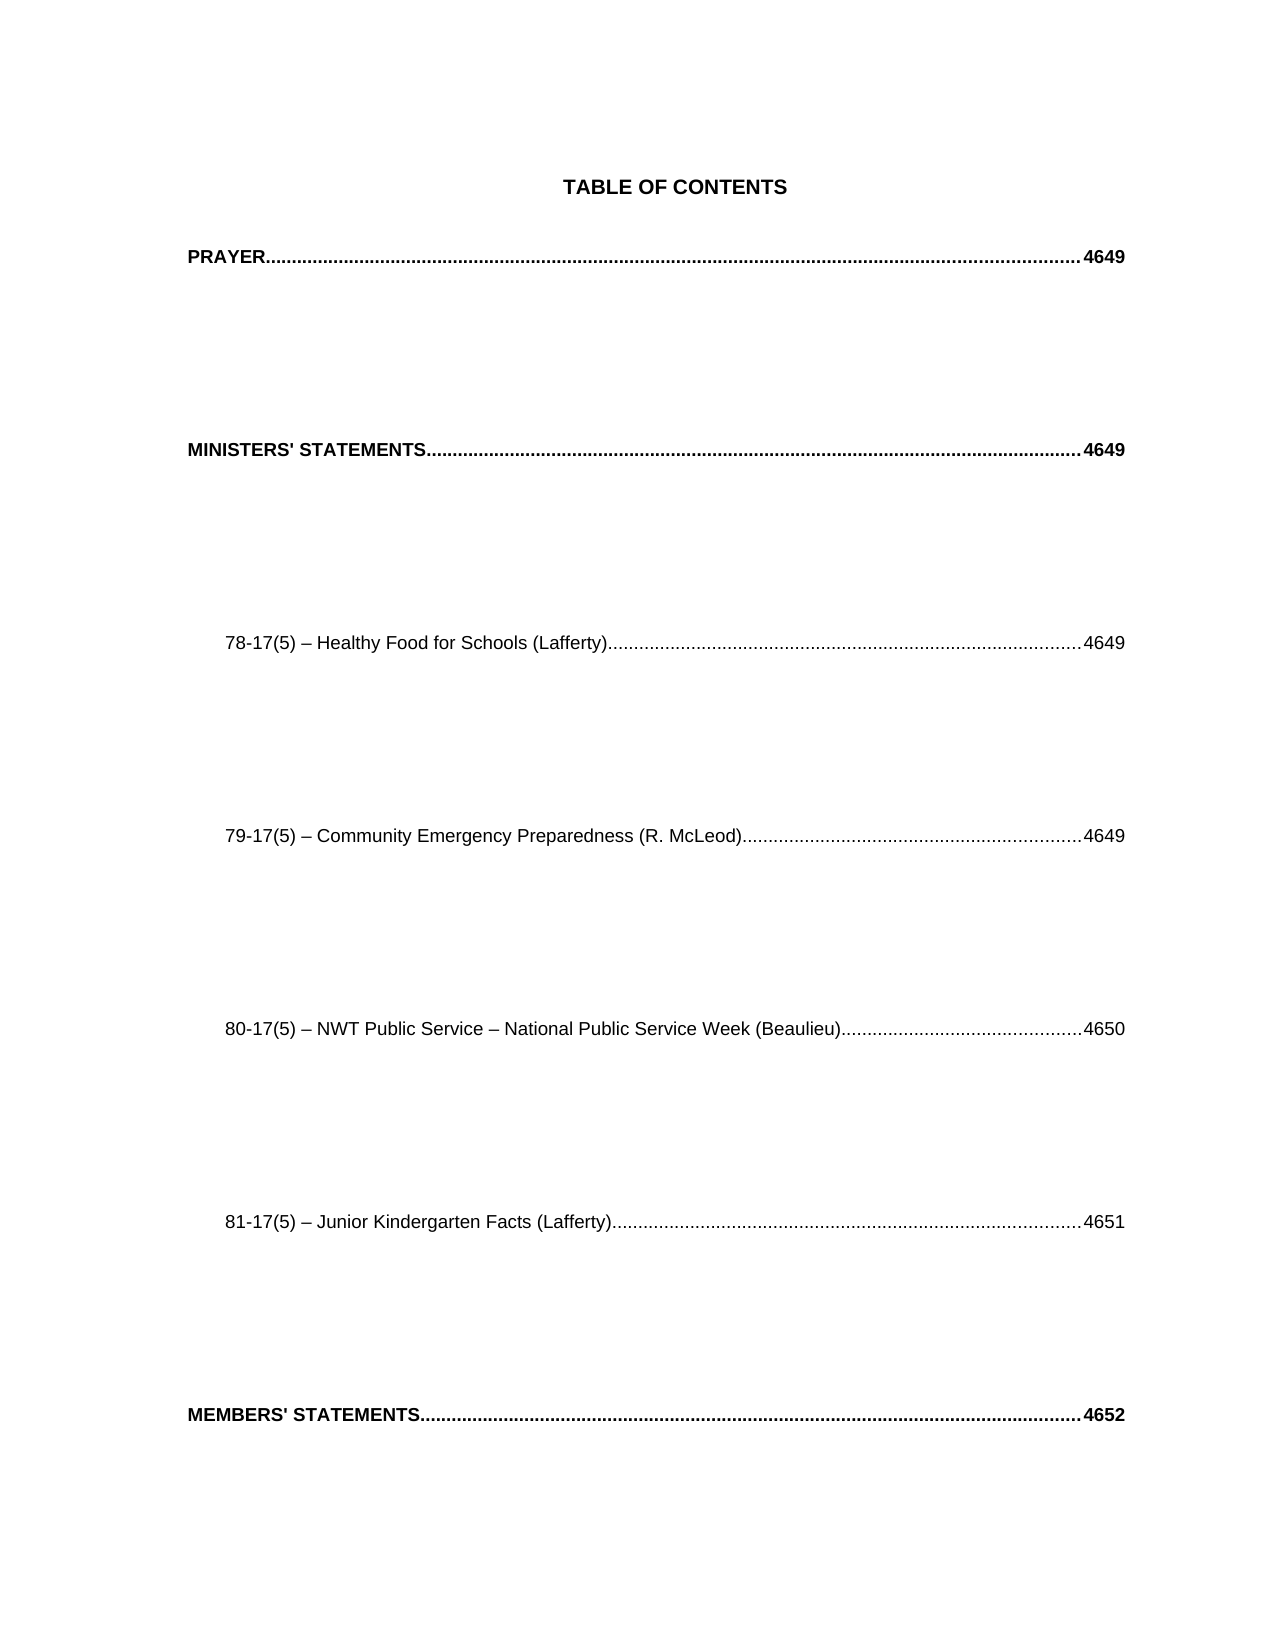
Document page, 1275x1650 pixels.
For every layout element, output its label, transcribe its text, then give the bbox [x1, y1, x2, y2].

text 79-17(5) – Community Emergency Preparedness (R. McLeod) 4649 [187, 825, 1162, 846]
text 80-17(5) – NWT Public Service – National Public Service Week (Beaulieu) 4650 [187, 1018, 1162, 1039]
text MEMBERS' STATEMENTS 4652 [187, 1404, 1162, 1426]
text PRAYER 4649 [187, 246, 1162, 267]
subtitle TABLE OF CONTENTS [187, 175, 1162, 199]
text 81-17(5) – Junior Kindergarten Facts (Lafferty) 4651 [187, 1211, 1162, 1233]
text 78-17(5) – Healthy Food for Schools (Lafferty) 4649 [187, 632, 1162, 653]
text MINISTERS' STATEMENTS 4649 [187, 439, 1162, 460]
